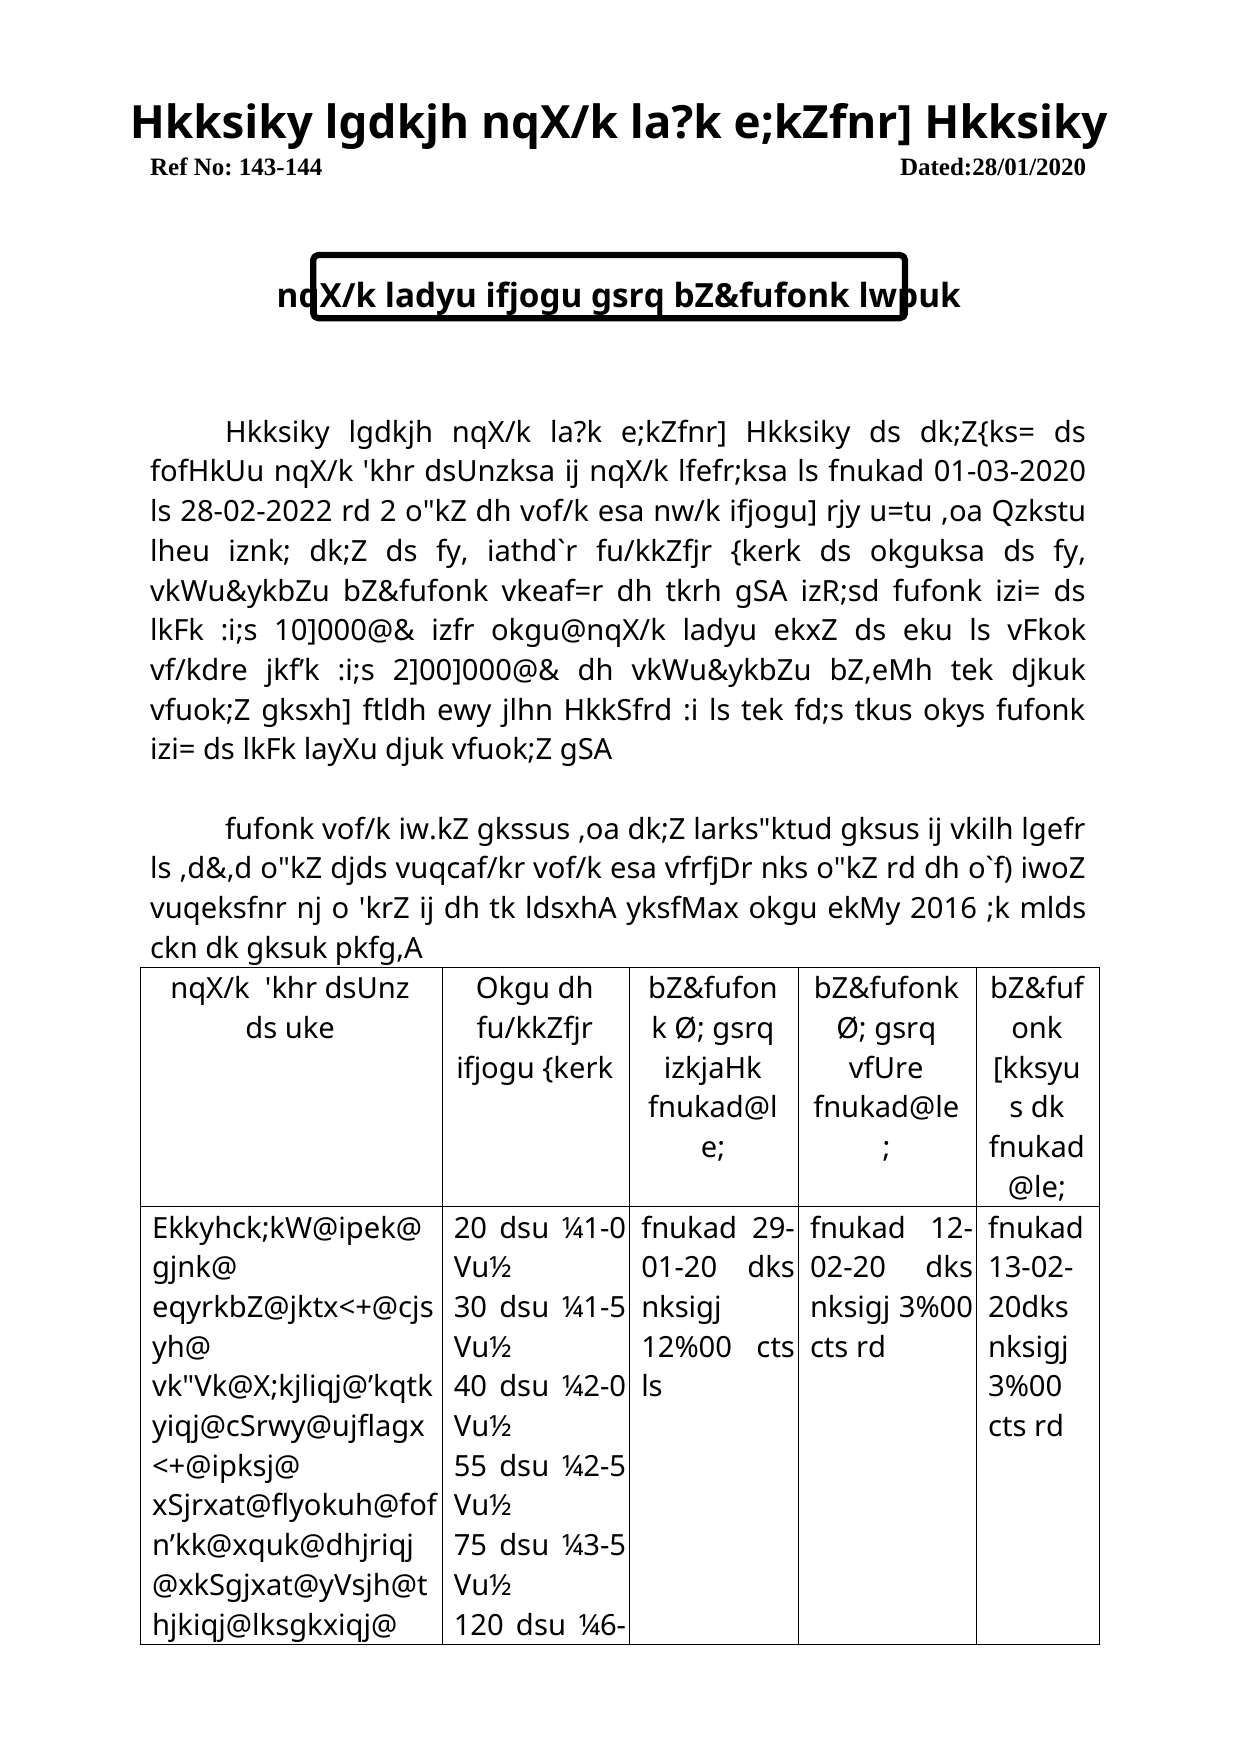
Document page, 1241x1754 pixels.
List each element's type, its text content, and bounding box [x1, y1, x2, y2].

subtitle Hkksiky lgdkjh nqX/k la?k e;kZfnr] Hkksiky [112, 90, 1125, 152]
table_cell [443, 1207, 629, 1643]
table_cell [977, 1207, 1099, 1643]
table_header bZ&fufonk [kksyus dk fnukad@le; [977, 968, 1099, 1206]
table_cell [141, 1207, 442, 1643]
table_header Okgu dh fu/kkZfjr ifjogu {kerk [443, 968, 629, 1206]
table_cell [630, 1207, 798, 1643]
subtitle nqX/k ladyu ifjogu gsrq bZ&fufonk lwpuk [112, 272, 1125, 317]
table_header bZ&fufonk Ø; gsrq vfUre fnukad@le; [799, 968, 976, 1206]
subtitle fufonk vof/k iw.kZ gkssus ,oa dk;Z larks"ktud gksus ij vkilh lgefr ls ,d&,d o"kZ djds vuqcaf/kr vof/k esa vfrfjDr nks o"kZ rd dh o`f) iwoZ vuqeksfnr nj o 'krZ ij dh tk ldsxhA yksfMax okgu ekMy 2016 ;k mlds ckn dk gksuk pkfg,A [150, 808, 1087, 967]
table_header nqX/k 'khr dsUnz ds uke [141, 968, 442, 1206]
subtitle Hkksiky lgdkjh nqX/k la?k e;kZfnr] Hkksiky ds dk;Z{ks= ds fofHkUu nqX/k 'khr dsUnzksa ij nqX/k lfefr;ksa ls fnukad 01-03-2020 ls 28-02-2022 rd 2 o"kZ dh vof/k esa nw/k ifjogu] rjy u=tu ,oa Qzkstu lheu iznk; dk;Z ds fy, iathd`r fu/kkZfjr {kerk ds okguksa ds fy, vkWu&ykbZu bZ&fufonk vkeaf=r dh tkrh gSA izR;sd fufonk izi= ds lkFk :i;s 10]000@& izfr okgu@nqX/k ladyu ekxZ ds eku ls vFkok vf/kdre jkf’k :i;s 2]00]000@& dh vkWu&ykbZu bZ,eMh tek djkuk vfuok;Z gksxh] ftldh ewy jlhn HkkSfrd :i ls tek fd;s tkus okys fufonk izi= ds lkFk layXu djuk vfuok;Z gSA [150, 411, 1087, 768]
table_header bZ&fufonk Ø; gsrq izkjaHk fnukad@le; [630, 968, 798, 1206]
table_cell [799, 1207, 976, 1643]
text Ref No: 143-144 Dated:28/01/2020 [150, 152, 1090, 181]
